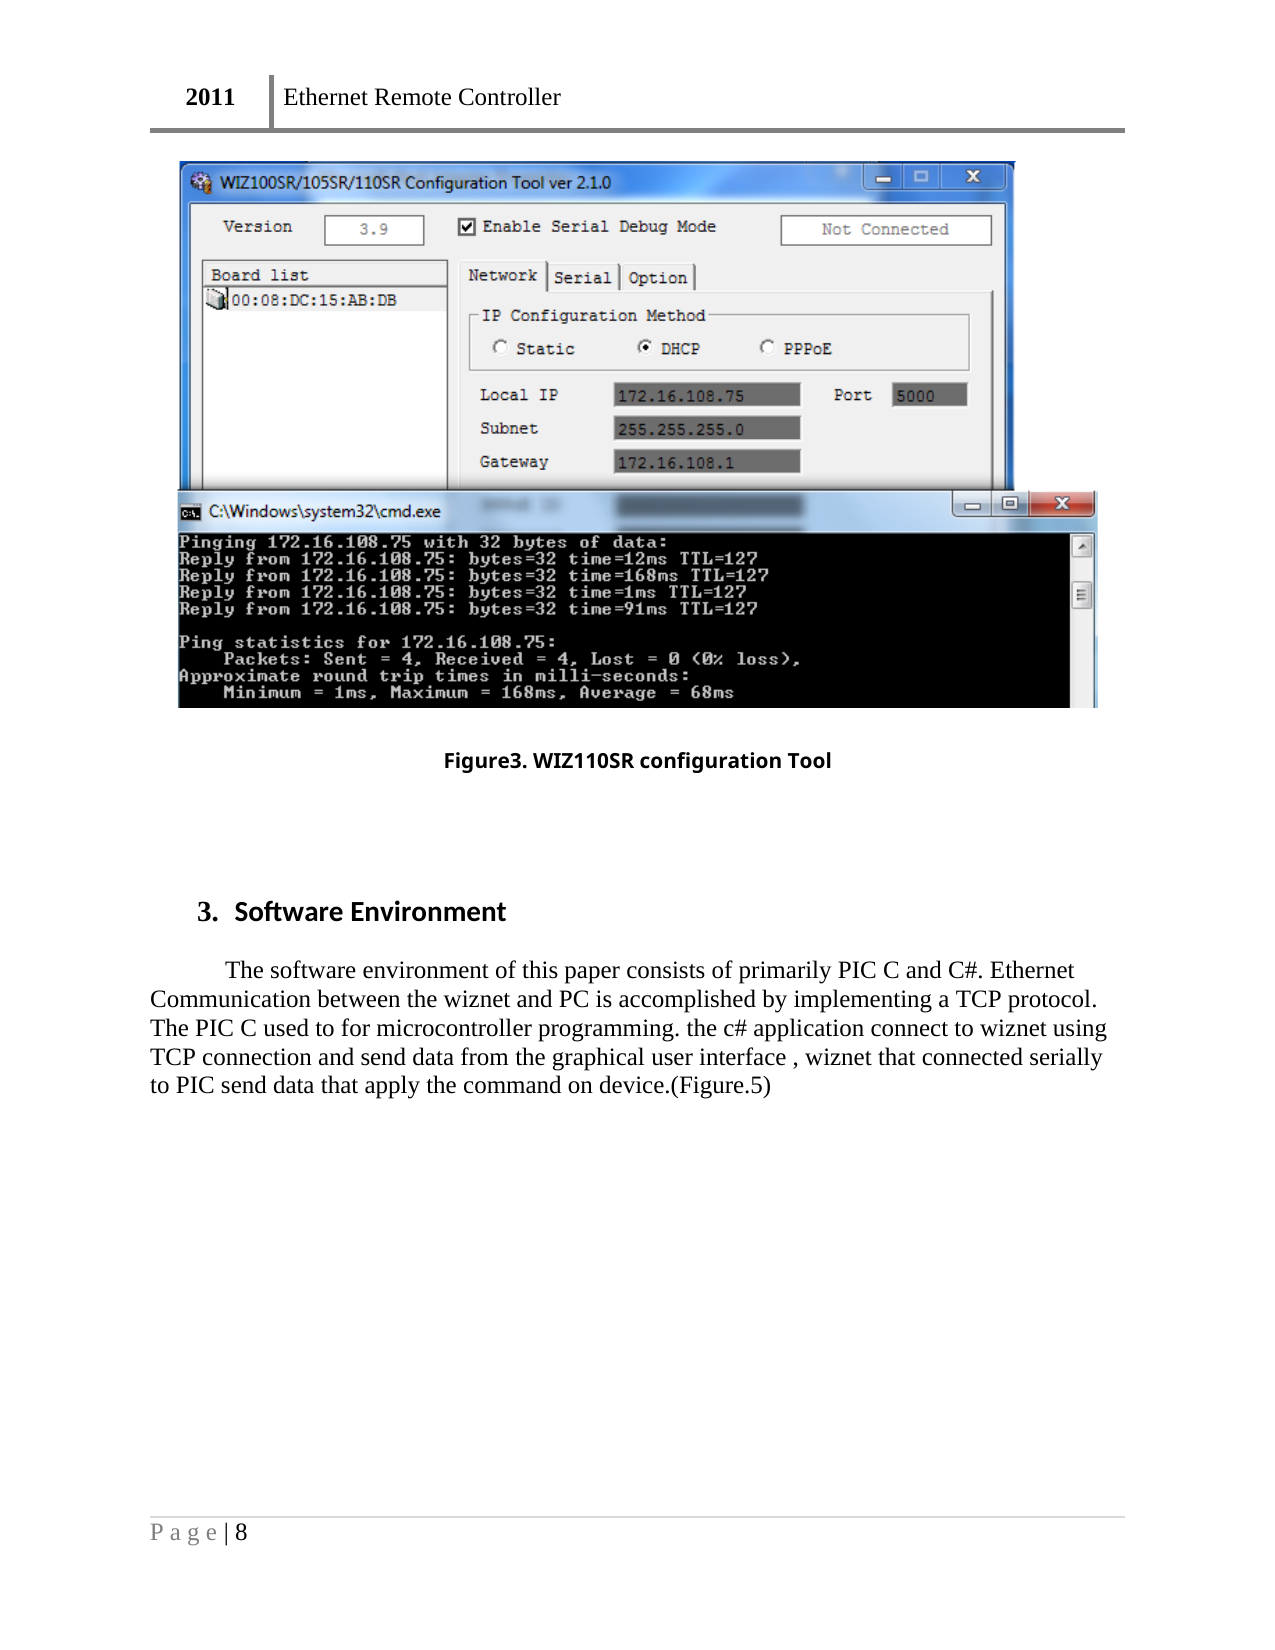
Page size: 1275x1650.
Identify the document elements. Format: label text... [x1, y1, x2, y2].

text The software environment of this paper consists of primarily PIC C and C#. Ethernet Communication between the wiznet and PC is accomplished by implementing a TCP protocol. The PIC C used to for microcontroller programming. the c# application connect to wiznet using TCP connection and send data from the graphical user interface , wiznet that connected serially to PIC send data that apply the command on device.(Figure.5) [150, 955, 1125, 1099]
text Figure3. WIZ110SR configuration Tool [150, 746, 1125, 774]
list Software Environment [197, 893, 1125, 929]
picture [177, 161, 1098, 708]
